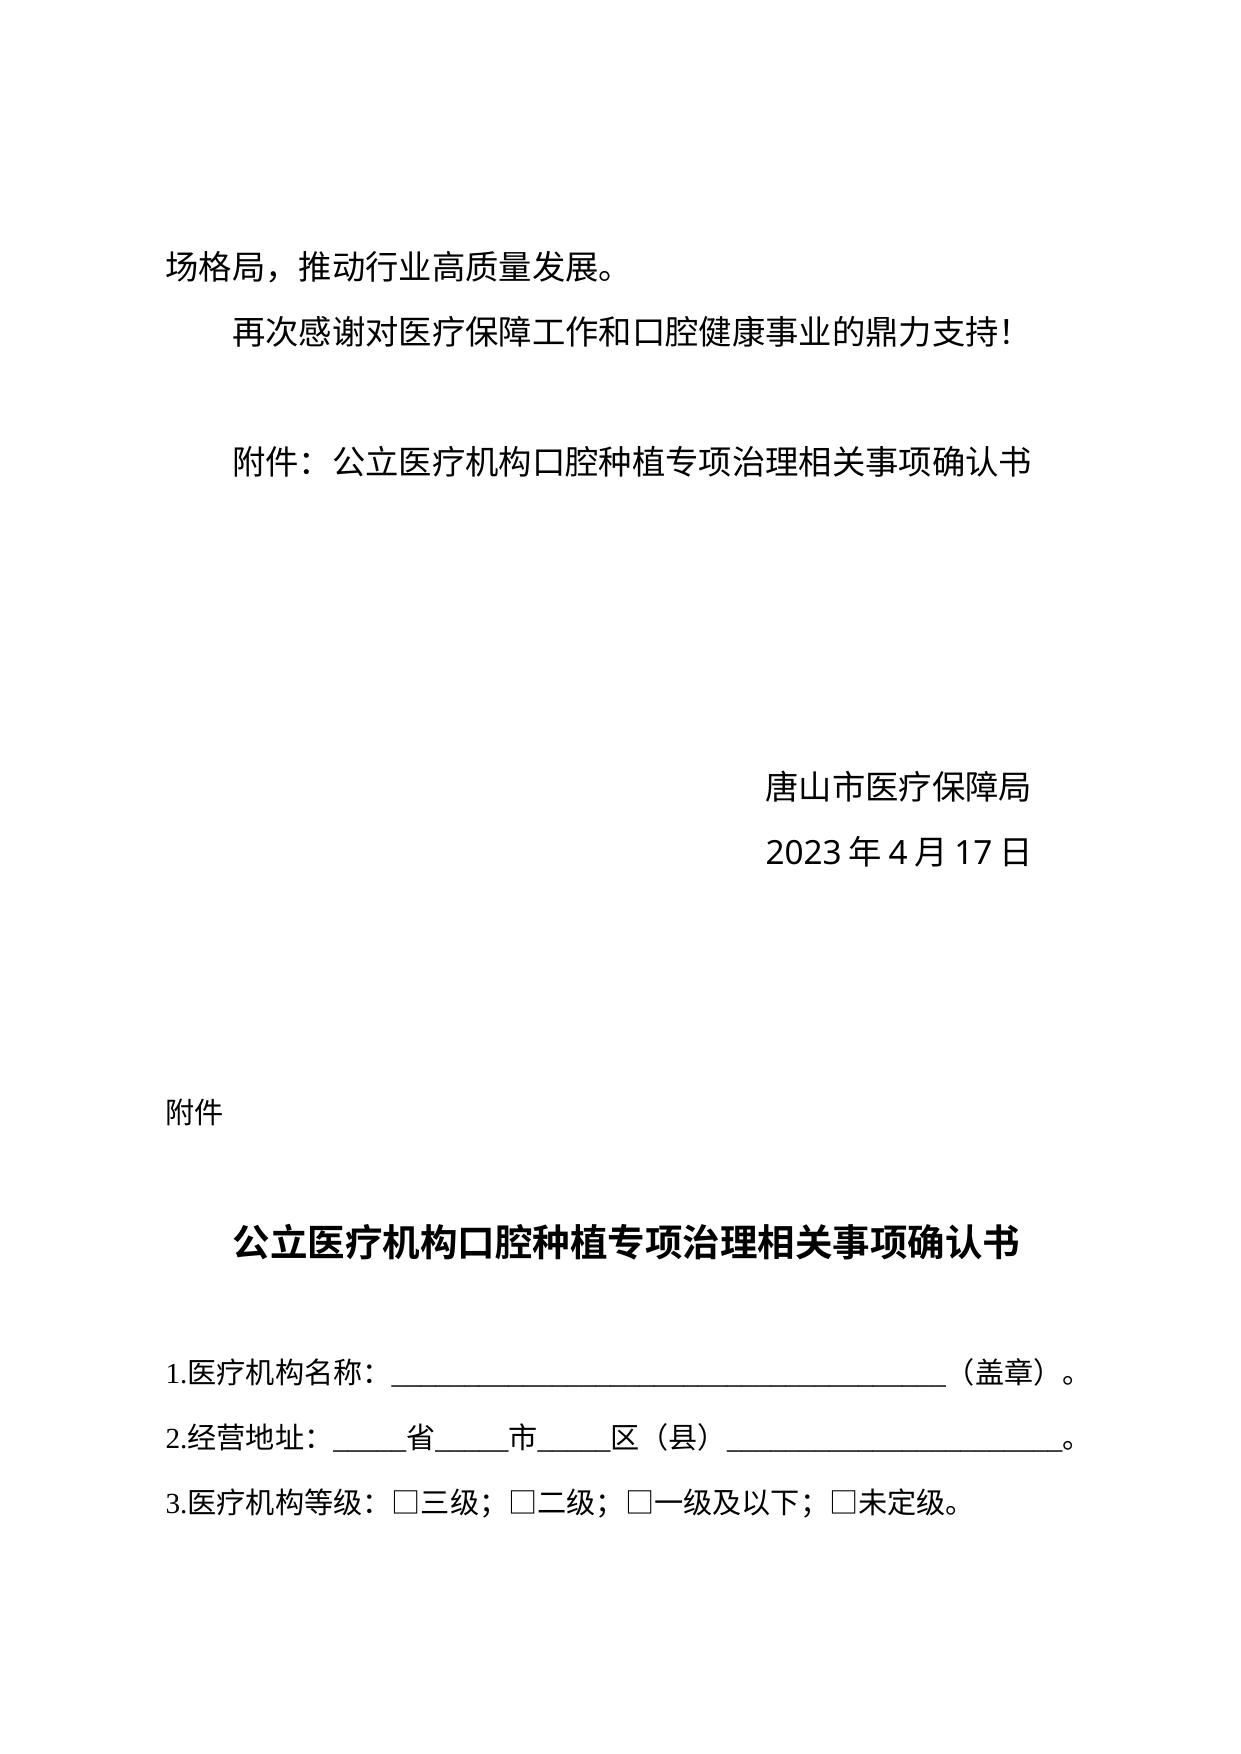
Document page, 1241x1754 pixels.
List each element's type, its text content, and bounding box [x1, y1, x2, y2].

text 3.医疗机构等级：□三级；□二级；□一级及以下；□未定级。 [165, 1468, 1087, 1533]
text 附件：公立医疗机构口腔种植专项治理相关事项确认书 [165, 428, 1087, 493]
text 2023年4月17日 [165, 818, 1087, 883]
text 唐山市医疗保障局 [165, 753, 1087, 818]
text 1.医疗机构名称：______________________________________（盖章）。 [165, 1338, 1087, 1403]
text 再次感谢对医疗保障工作和口腔健康事业的鼎力支持！ [165, 298, 1087, 363]
text 2.经营地址：_____省_____市_____区（县）_______________________。 [165, 1403, 1087, 1468]
text 公立医疗机构口腔种植专项治理相关事项确认书 [165, 1208, 1087, 1273]
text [165, 233, 1087, 298]
text 附件 [165, 1078, 1087, 1143]
